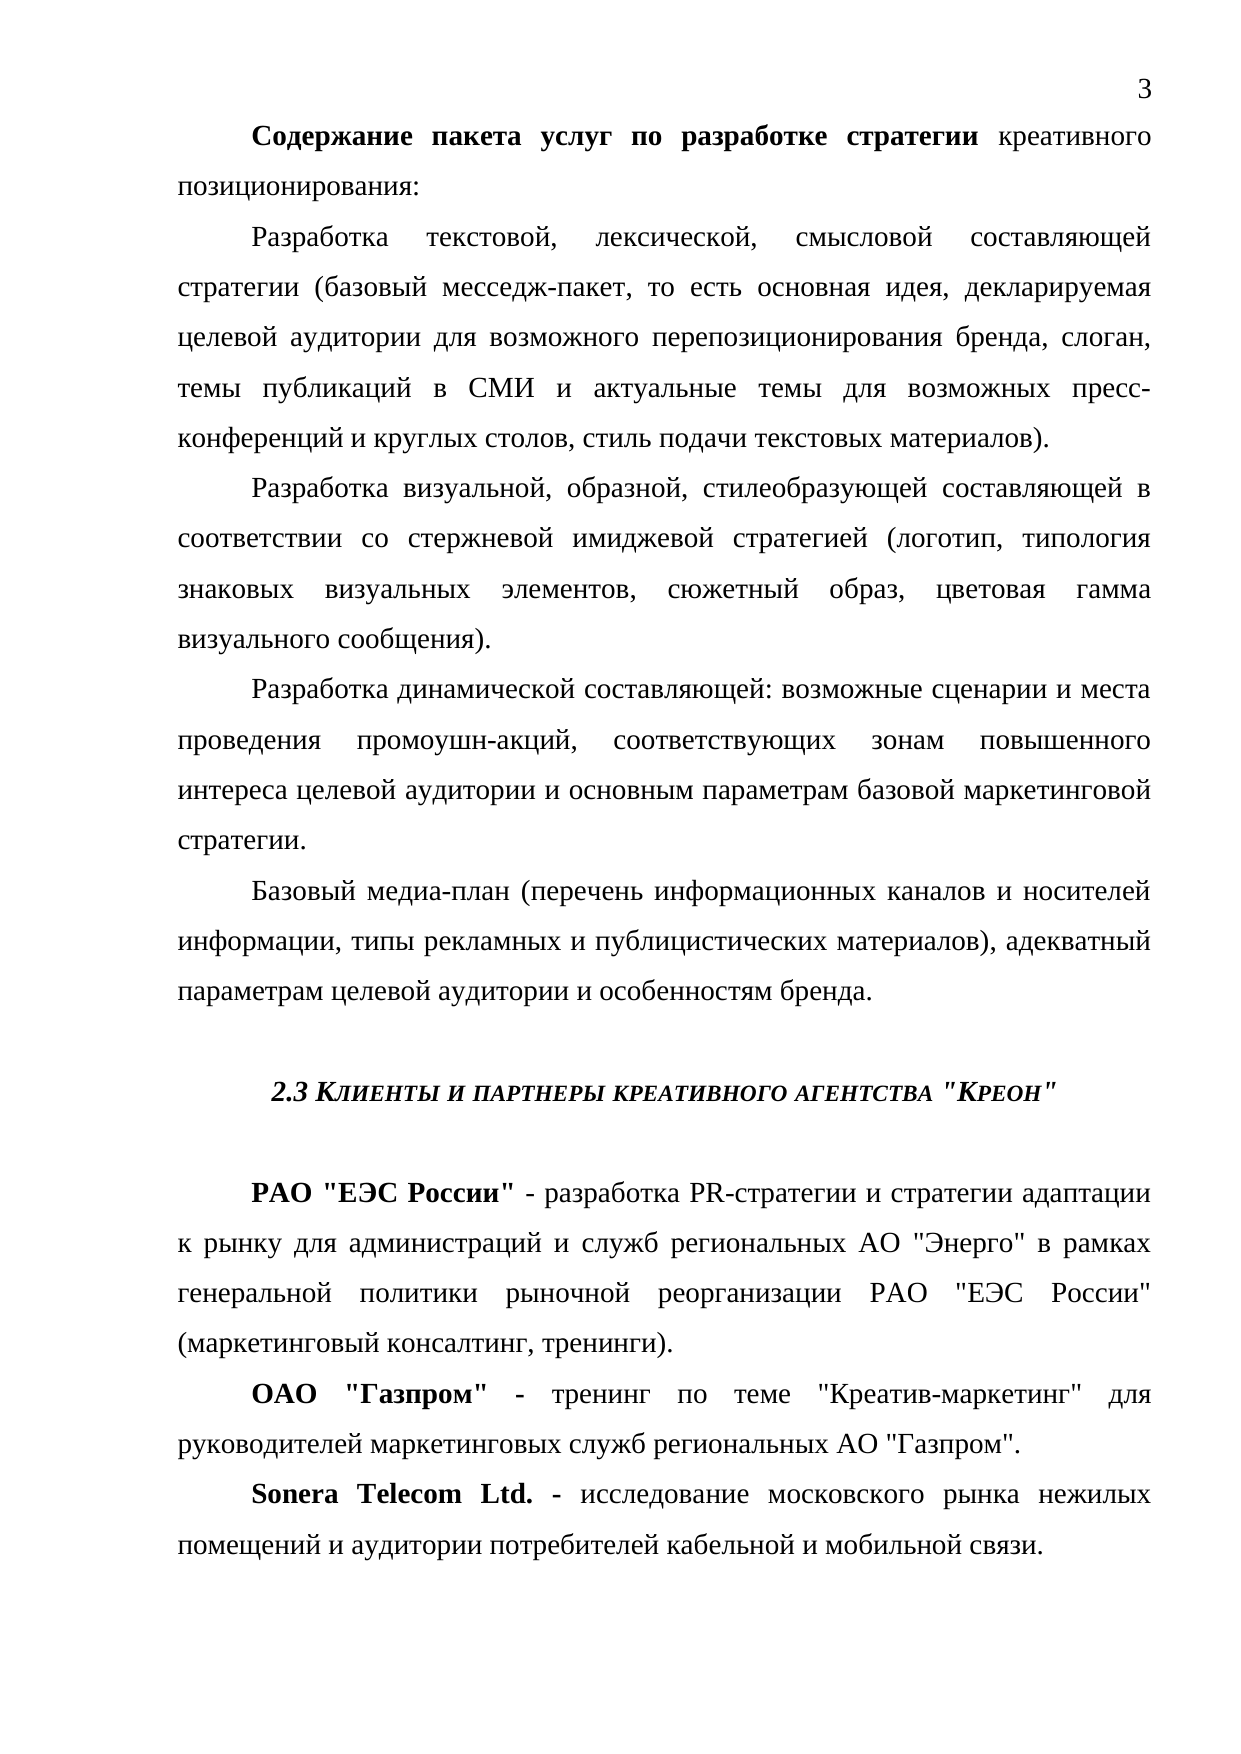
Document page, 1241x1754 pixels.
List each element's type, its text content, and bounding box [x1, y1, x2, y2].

text Sonera Telecom Ltd. - исследование московского рынка нежилых помещений и аудитории потребителей кабельной и мобильной связи. [177, 1477, 1152, 1560]
text Разработка визуальной, образной, стилеобразующей составляющей в соответствии со стержневой имиджевой стратегией (логотип, типология знаковых визуальных элементов, сюжетный образ, цветовая гамма визуального сообщения). [177, 470, 1152, 655]
subtitle 2.3 Клиенты и партнеры креативного агентства "Креон" [177, 1074, 1152, 1108]
text РАО "ЕЭС России" - разработка PR-стратегии и стратегии адаптации к рынку для администраций и служб региональных АО "Энерго" в рамках генеральной политики рыночной реорганизации РАО "ЕЭС России" (маркетинговый консалтинг, тренинги). [177, 1175, 1152, 1359]
text Разработка текстовой, лексической, смысловой составляющей стратегии (базовый месседж-пакет, то есть основная идея, декларируемая целевой аудитории для возможного перепозиционирования бренда, слоган, темы публикаций в СМИ и актуальные темы для возможных пресс-конференций и круглых столов, стиль подачи текстовых материалов). [177, 219, 1152, 453]
text Базовый медиа-план (перечень информационных каналов и носителей информации, типы рекламных и публицистических материалов), адекватный параметрам целевой аудитории и особенностям бренда. [177, 873, 1152, 1007]
text Содержание пакета услуг по разработке стратегии креативного позиционирования: [177, 118, 1152, 202]
text Разработка динамической составляющей: возможные сценарии и места проведения промоушн-акций, соответствующих зонам повышенного интереса целевой аудитории и основным параметрам базовой маркетинговой стратегии. [177, 672, 1152, 856]
text ОАО "Газпром" - тренинг по теме "Креатив-маркетинг" для руководителей маркетинговых служб региональных АО "Газпром". [177, 1376, 1152, 1460]
